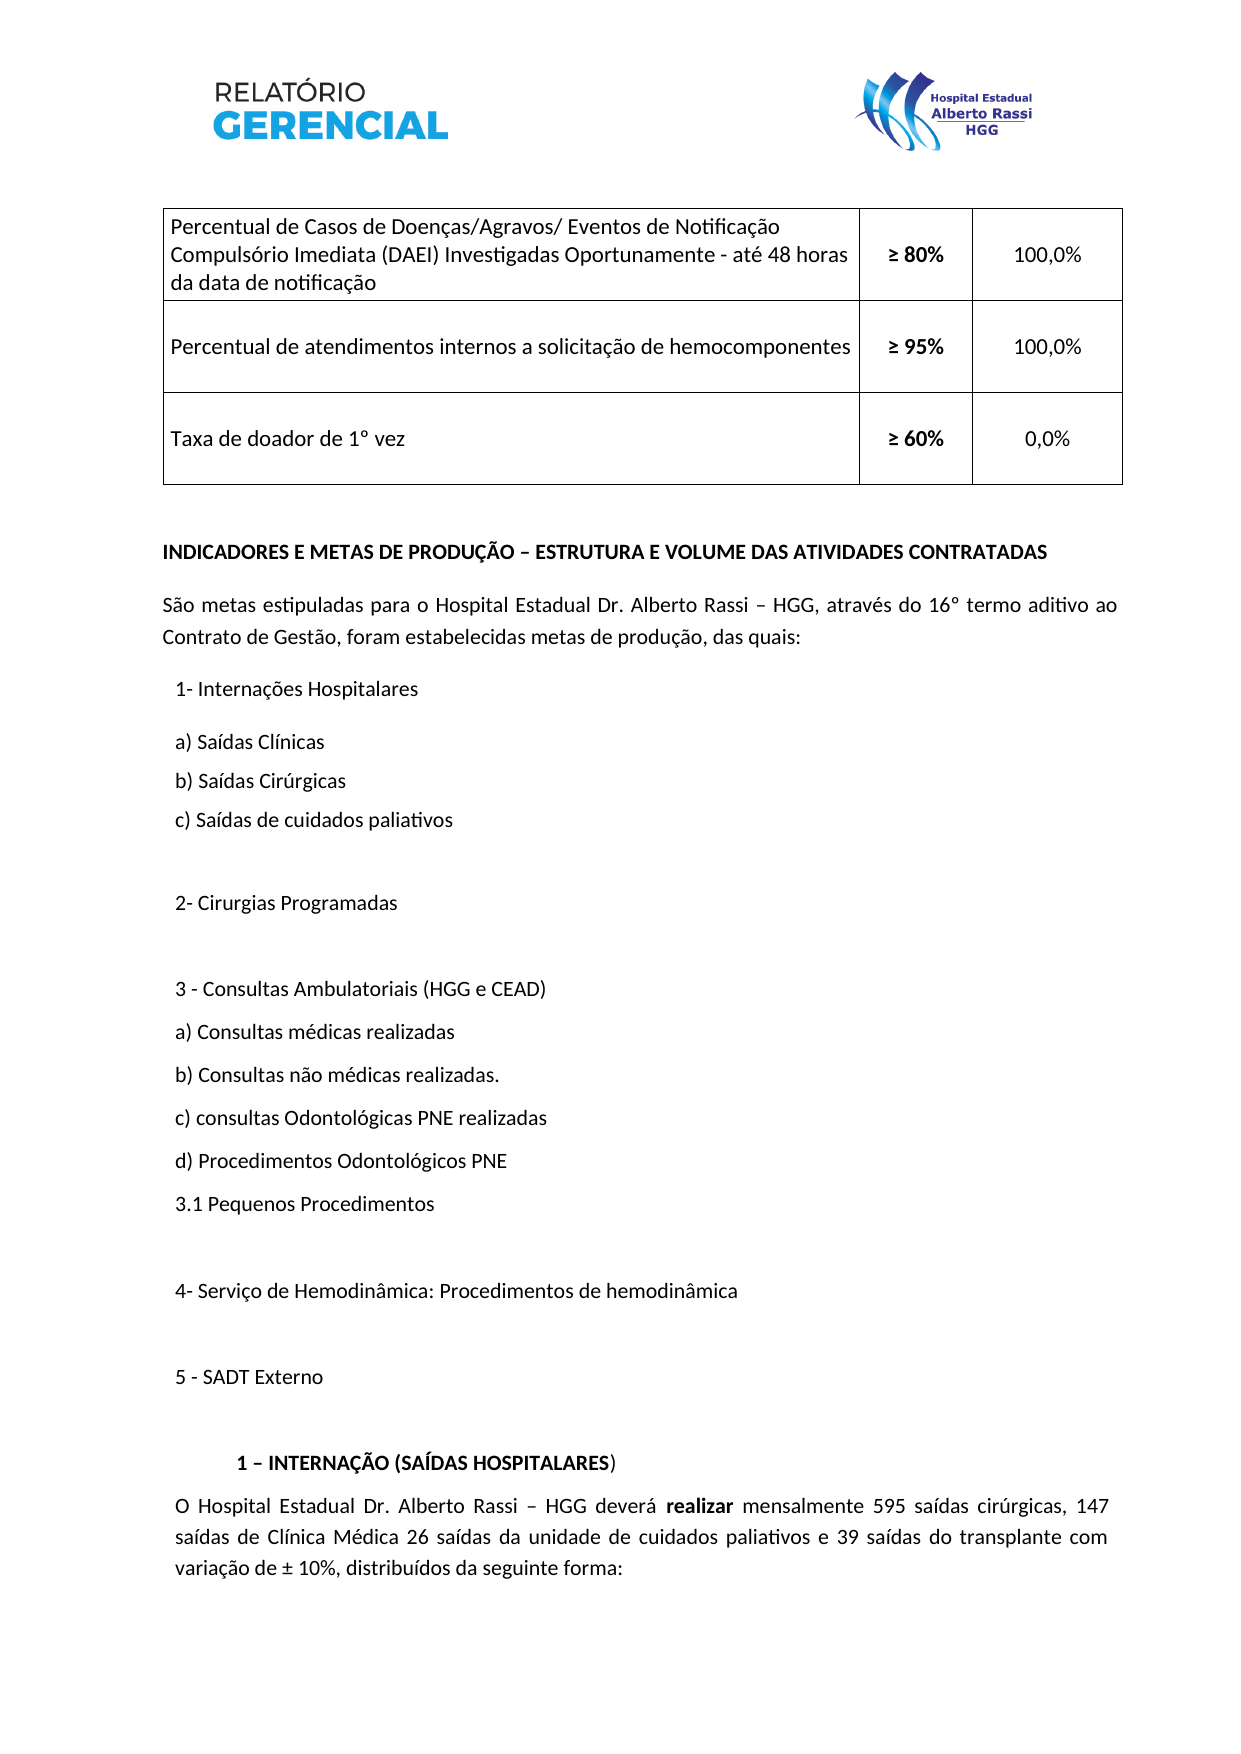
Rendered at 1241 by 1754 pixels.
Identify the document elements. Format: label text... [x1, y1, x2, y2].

text b) Consultas não médicas realizadas. [175, 1061, 1110, 1088]
table_cell Taxa de doador de 1º vez [164, 393, 859, 484]
text 4- Serviço de Hemodinâmica: Procedimentos de hemodinâmica [175, 1277, 1110, 1303]
text São metas estipuladas para o Hospital Estadual Dr. Alberto Rassi – HGG, através do 16º termo aditivo ao Contrato de Gestão, foram estabelecidas metas de produção, das quais: [162, 591, 1119, 649]
text 2- Cirurgias Programadas [175, 889, 1110, 915]
text c) consultas Odontológicas PNE realizadas [175, 1104, 1110, 1131]
text 3.1 Pequenos Procedimentos [175, 1191, 1110, 1217]
text c) Saídas de cuidados paliativos [175, 806, 1110, 833]
table_cell ≥ 80% [860, 209, 972, 300]
table_cell 100,0% [973, 301, 1122, 392]
table_cell Percentual de Casos de Doenças/Agravos/ Eventos de Notificação Compulsório Imediata (DAEI) Investigadas Oportunamente - até 48 horas da data de notificação [164, 209, 859, 300]
text O Hospital Estadual Dr. Alberto Rassi – HGG deverá realizar mensalmente 595 saídas cirúrgicas, 147 saídas de Clínica Médica 26 saídas da unidade de cuidados paliativos e 39 saídas do transplante com variação de ± 10%, distribuídos da seguinte forma: [175, 1492, 1110, 1580]
text b) Saídas Cirúrgicas [175, 767, 1110, 794]
text 3 - Consultas Ambulatoriais (HGG e CEAD) [175, 975, 1110, 1002]
table_cell 0,0% [973, 393, 1122, 484]
picture [169, 26, 1129, 207]
table_cell Percentual de atendimentos internos a solicitação de hemocomponentes [164, 301, 859, 392]
text a) Saídas Clínicas [175, 728, 1110, 755]
table_cell 100,0% [973, 209, 1122, 300]
text 1 – INTERNAÇÃO (SAÍDAS HOSPITALARES) [175, 1449, 1110, 1476]
text INDICADORES E METAS DE PRODUÇÃO – ESTRUTURA E VOLUME DAS ATIVIDADES CONTRATADAS [162, 538, 1119, 565]
text a) Consultas médicas realizadas [175, 1018, 1110, 1045]
text 5 - SADT Externo [175, 1363, 1110, 1390]
text 1- Internações Hospitalares [175, 676, 1110, 702]
table_cell ≥ 95% [860, 301, 972, 392]
text d) Procedimentos Odontológicos PNE [175, 1147, 1110, 1174]
table_cell ≥ 60% [860, 393, 972, 484]
